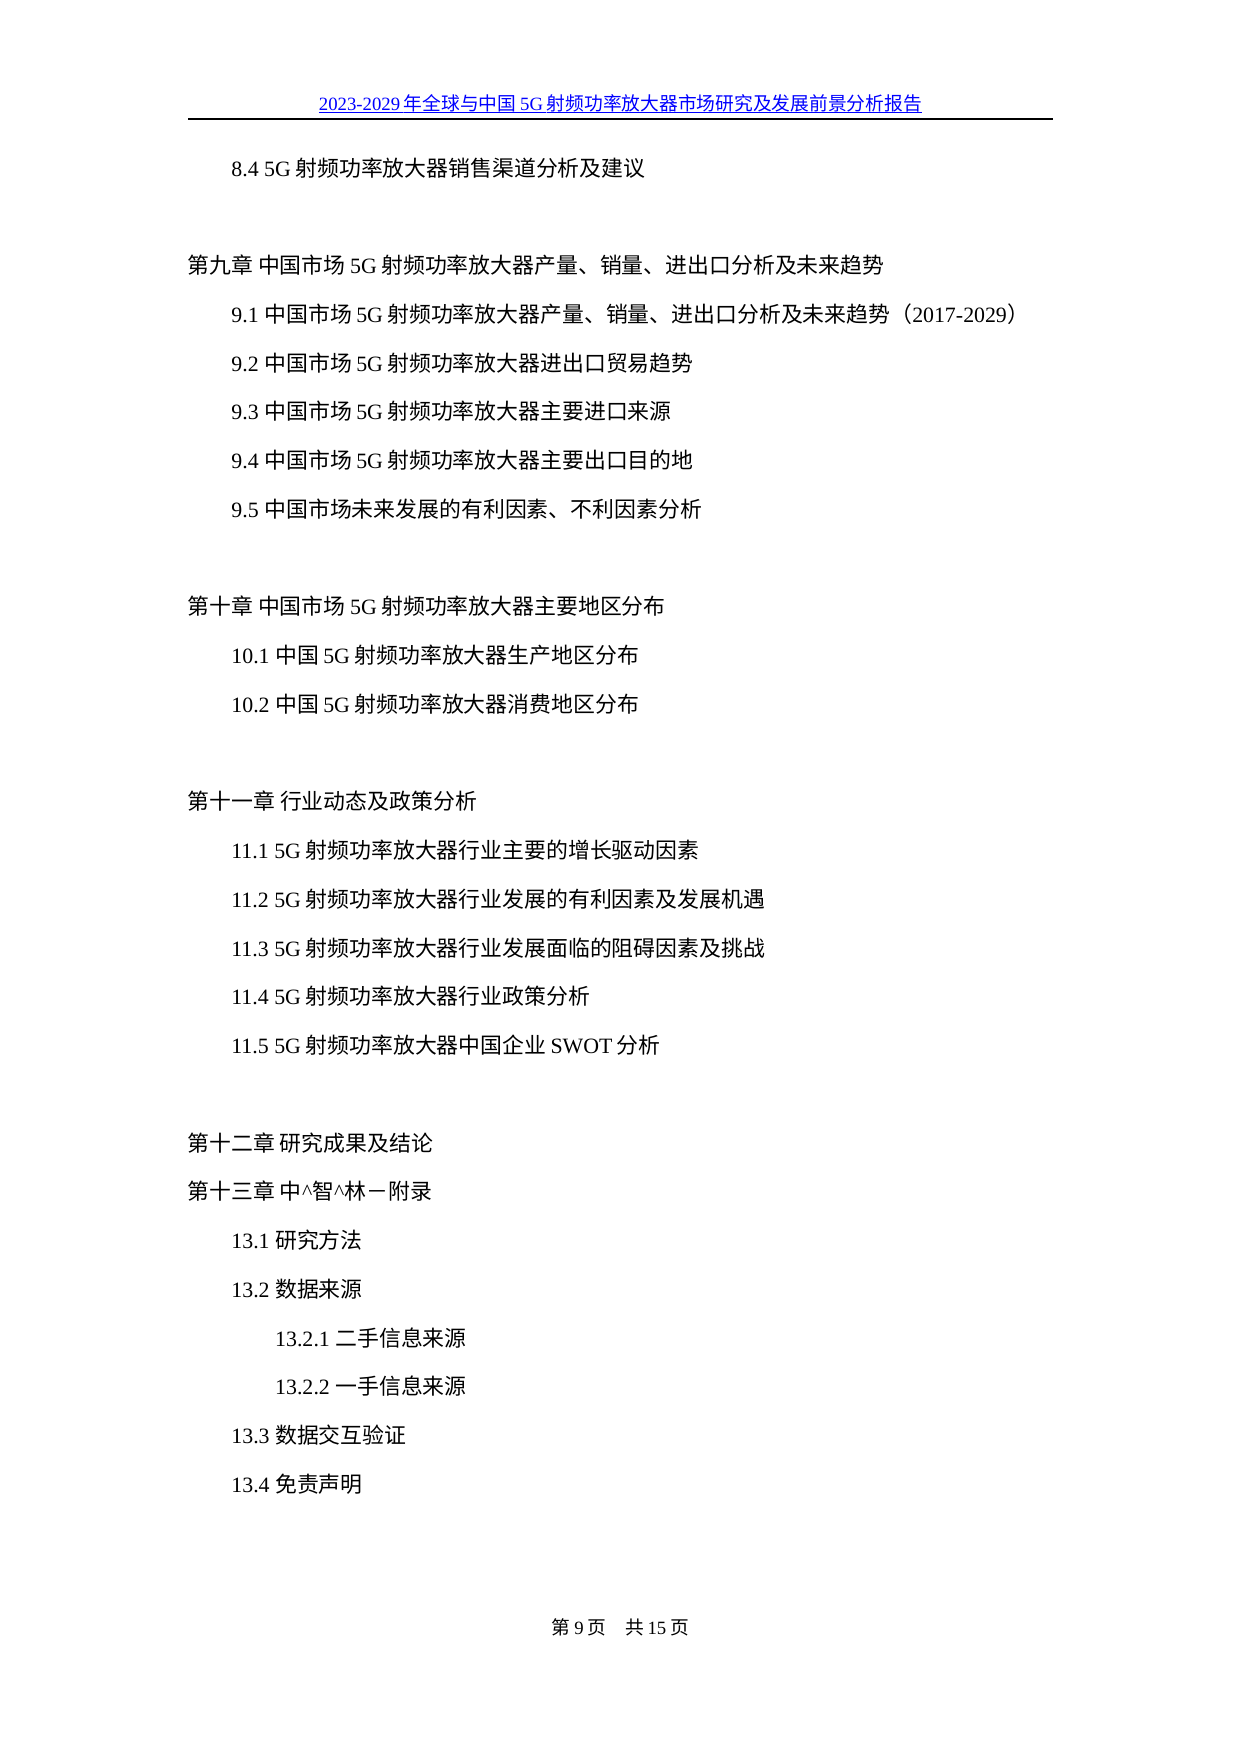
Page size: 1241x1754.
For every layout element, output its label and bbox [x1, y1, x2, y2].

text [187, 150, 1053, 1499]
